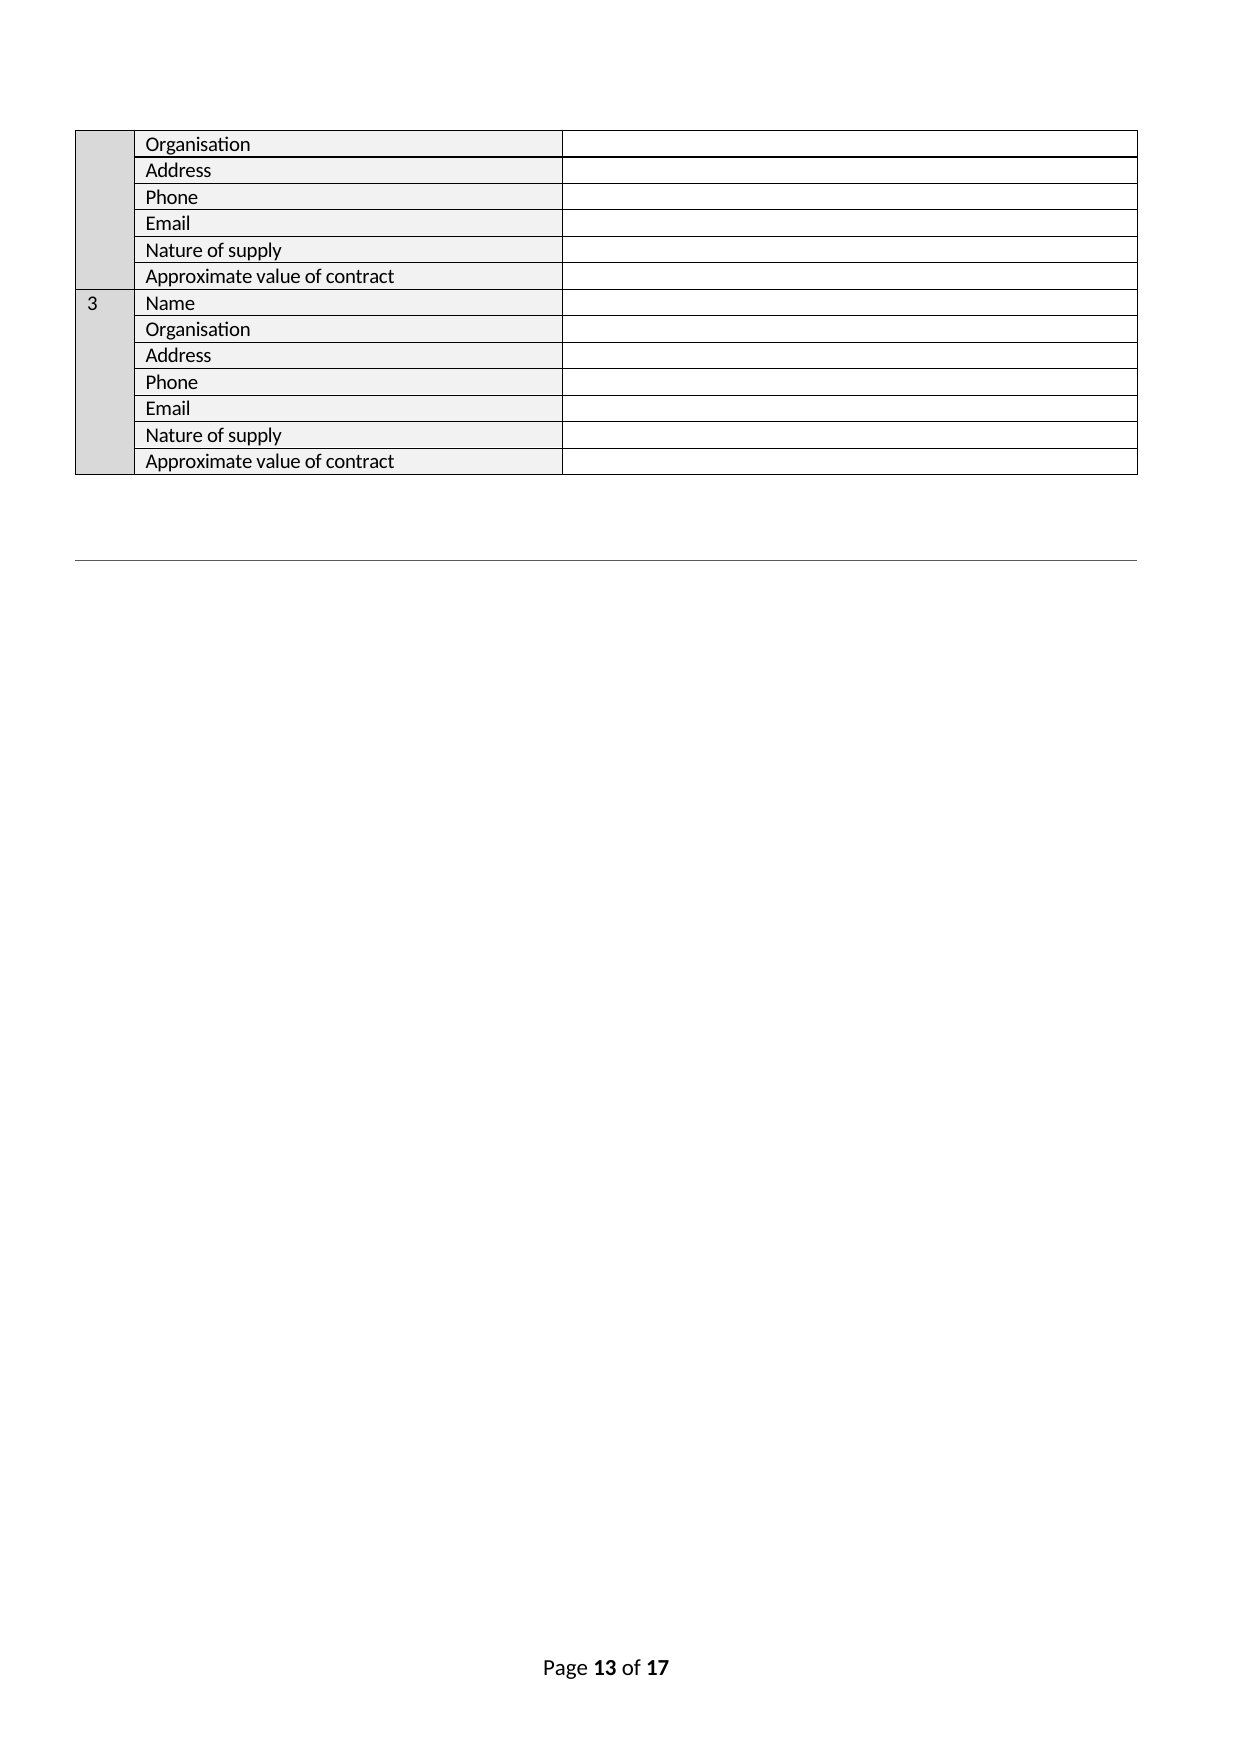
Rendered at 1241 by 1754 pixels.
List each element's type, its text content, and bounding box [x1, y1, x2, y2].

table_cell Phone [135, 369, 562, 394]
table_cell Organisation [135, 316, 562, 342]
table_cell Phone [135, 184, 562, 209]
table_cell [563, 449, 1137, 474]
table_cell Address [135, 158, 562, 183]
table_cell [563, 396, 1137, 421]
table_cell [563, 158, 1137, 183]
table_cell [563, 369, 1137, 394]
table_cell [563, 316, 1137, 342]
table_cell [563, 263, 1137, 289]
table_cell [563, 422, 1137, 447]
table_cell [563, 237, 1137, 262]
table_cell Approximate value of contract [135, 449, 562, 474]
table_cell [563, 210, 1137, 236]
table_cell 3 [76, 290, 134, 474]
table_cell Nature of supply [135, 237, 562, 262]
table_cell Organisation [135, 131, 562, 156]
table_cell Name [135, 290, 562, 315]
table_cell [563, 131, 1137, 156]
table_cell Nature of supply [135, 422, 562, 447]
table_cell Address [135, 343, 562, 368]
table_cell [563, 290, 1137, 315]
table_cell [563, 184, 1137, 209]
table_cell [563, 343, 1137, 368]
table_cell Email [135, 396, 562, 421]
table_cell 2 [76, 131, 134, 289]
table_cell Approximate value of contract [135, 263, 562, 289]
table_cell Email [135, 210, 562, 236]
